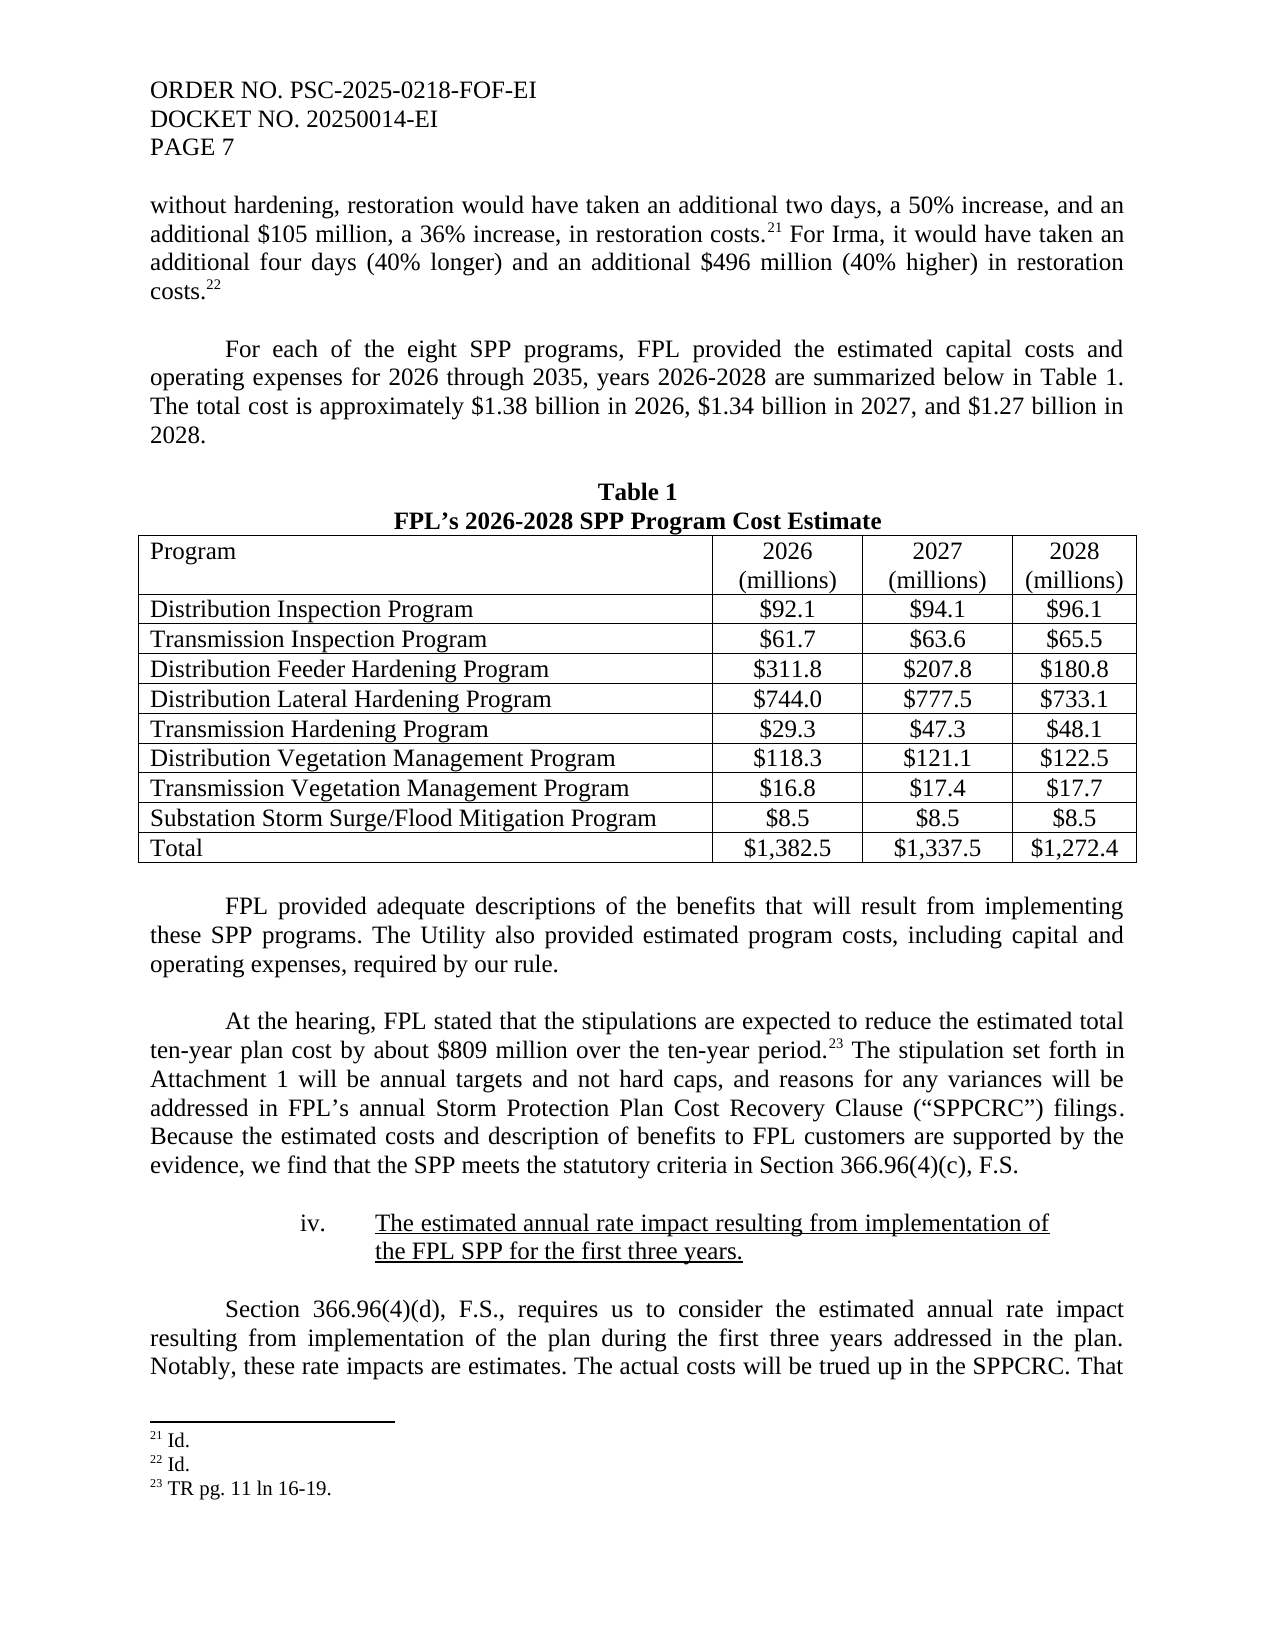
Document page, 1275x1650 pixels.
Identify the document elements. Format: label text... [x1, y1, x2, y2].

table_cell Total [139, 833, 712, 862]
table_cell $733.1 [1013, 684, 1136, 713]
table_cell Distribution Feeder Hardening Program [139, 654, 712, 683]
table_cell Substation Storm Surge/Flood Mitigation Program [139, 803, 712, 832]
table_cell Distribution Inspection Program [139, 595, 712, 623]
table_header 2027 (millions) [863, 536, 1012, 593]
table_cell $8.5 [1013, 803, 1136, 832]
table_cell Transmission Hardening Program [139, 714, 712, 742]
table_header 2028 (millions) [1013, 536, 1136, 593]
table_cell $48.1 [1013, 714, 1136, 742]
table_cell $744.0 [713, 684, 862, 713]
table_cell $17.7 [1013, 773, 1136, 802]
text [150, 190, 1125, 305]
table_cell $1,272.4 [1013, 833, 1136, 862]
text At the hearing, FPL stated that the stipulations are expected to reduce the estimated total ten-year plan cost by about $809 million over the ten-year period. The stipulation set forth in Attachment 1 will be annual targets and not hard caps, and reasons for any variances will be addressed in FPL’s annual Storm Protection Plan Cost Recovery Clause (“SPPCRC”) filings. Because the estimated costs and description of benefits to FPL customers are supported by the evidence, we find that the SPP meets the statutory criteria in Section 366.96(4)(c), F.S. [150, 1006, 1125, 1179]
table_cell Transmission Vegetation Management Program [139, 773, 712, 802]
table_cell $8.5 [713, 803, 862, 832]
table_cell $61.7 [713, 624, 862, 653]
table_cell $47.3 [863, 714, 1012, 742]
table_cell $16.8 [713, 773, 862, 802]
table_cell $8.5 [863, 803, 1012, 832]
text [150, 1294, 1125, 1380]
table_cell $92.1 [713, 595, 862, 623]
table_cell Distribution Vegetation Management Program [139, 744, 712, 772]
table_header Program [139, 536, 712, 593]
text iv. The estimated annual rate impact resulting from implementation of the FPL SPP for the first three years. [300, 1208, 1050, 1265]
text Table 1 [150, 477, 1125, 506]
table_cell $118.3 [713, 744, 862, 772]
table_cell $96.1 [1013, 595, 1136, 623]
table_cell $180.8 [1013, 654, 1136, 683]
table_cell Transmission Inspection Program [139, 624, 712, 653]
text For each of the eight SPP programs, FPL provided the estimated capital costs and operating expenses for 2026 through 2035, years 2026-2028 are summarized below in Table 1. The total cost is approximately $1.38 billion in 2026, $1.34 billion in 2027, and $1.27 billion in 2028. [150, 334, 1125, 449]
table_cell $65.5 [1013, 624, 1136, 653]
text FPL provided adequate descriptions of the benefits that will result from implementing these SPP programs. The Utility also provided estimated program costs, including capital and operating expenses, required by our rule. [150, 891, 1125, 978]
table_header 2026 (millions) [713, 536, 862, 593]
text FPL’s 2026-2028 SPP Program Cost Estimate [150, 506, 1125, 535]
table_cell $122.5 [1013, 744, 1136, 772]
table_cell $311.8 [713, 654, 862, 683]
table_cell $29.3 [713, 714, 862, 742]
table_cell $121.1 [863, 744, 1012, 772]
table_cell $777.5 [863, 684, 1012, 713]
table_cell $63.6 [863, 624, 1012, 653]
table_cell $17.4 [863, 773, 1012, 802]
table_cell Distribution Lateral Hardening Program [139, 684, 712, 713]
table_cell $1,382.5 [713, 833, 862, 862]
table_cell $207.8 [863, 654, 1012, 683]
table_cell $1,337.5 [863, 833, 1012, 862]
table_cell $94.1 [863, 595, 1012, 623]
